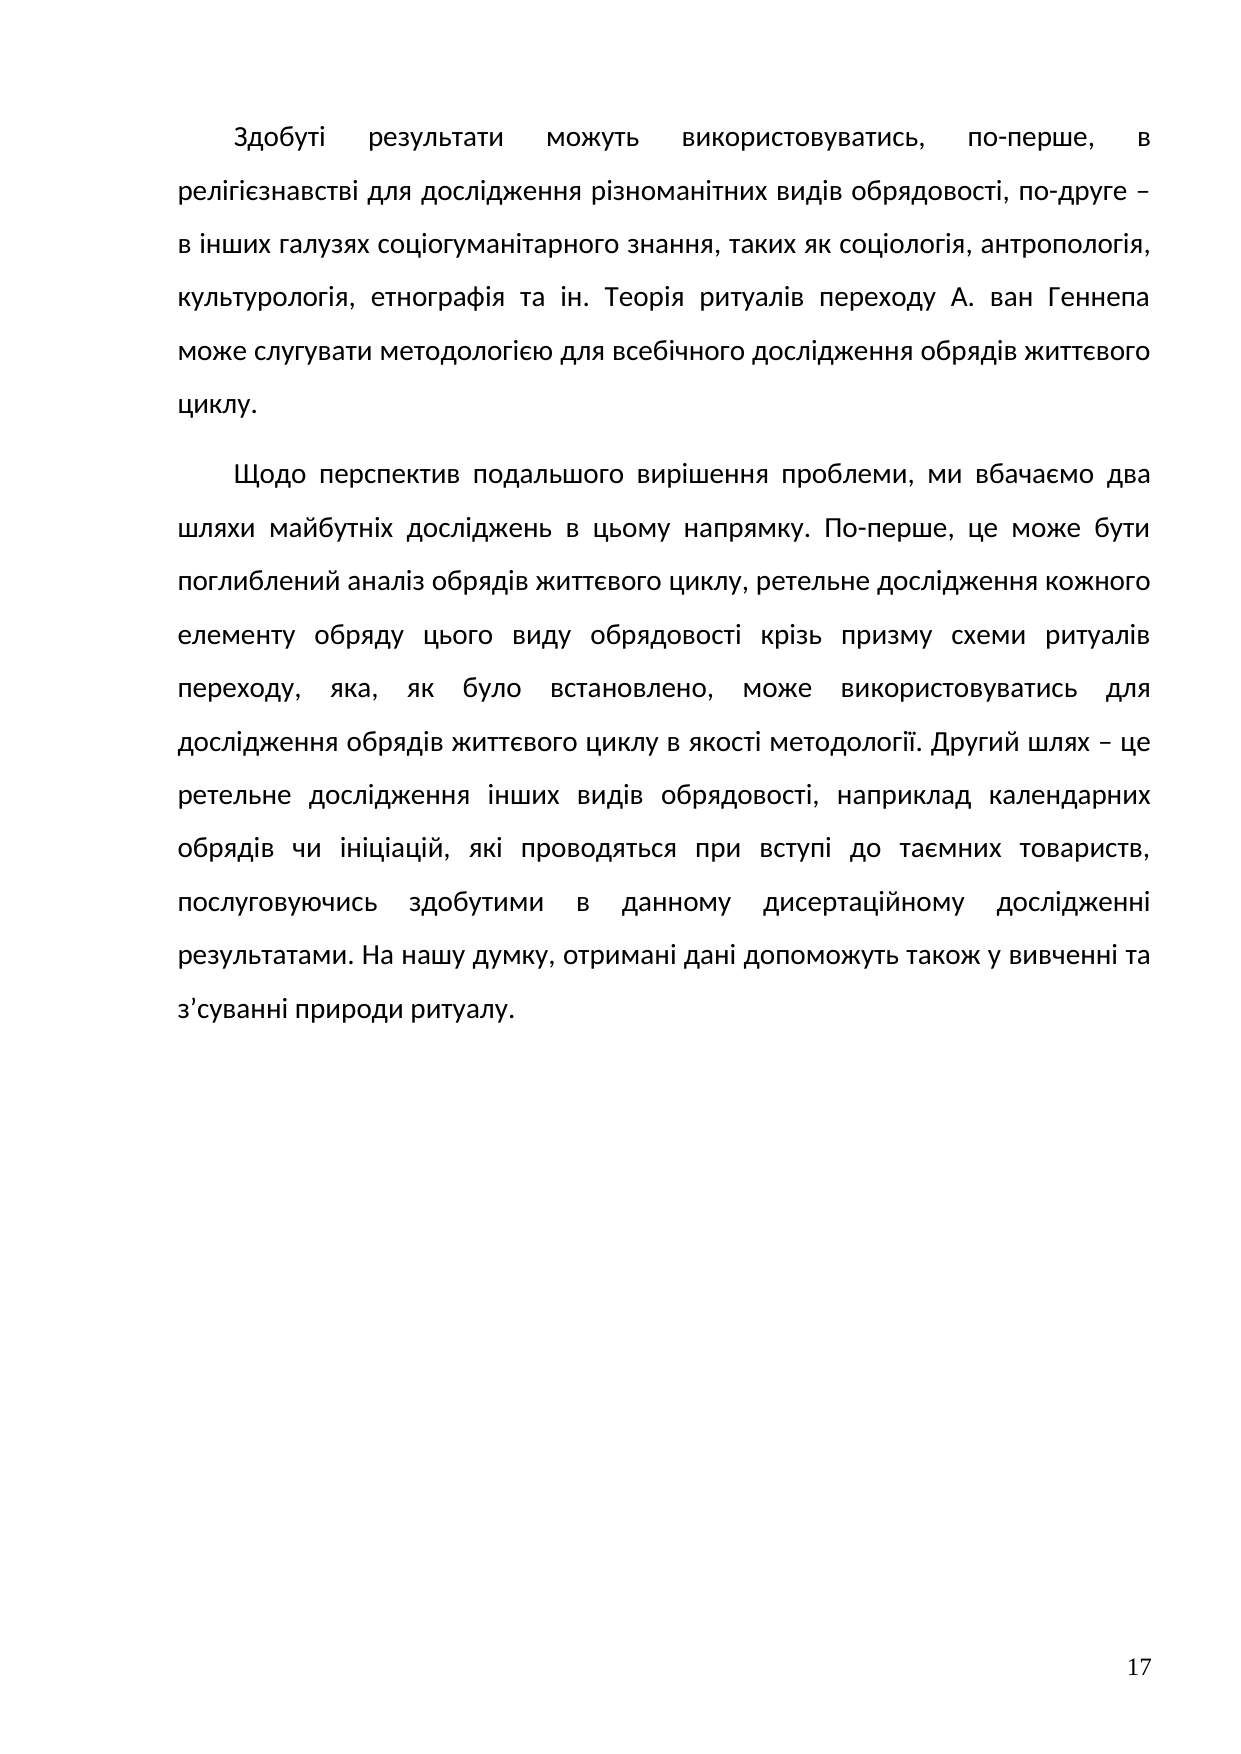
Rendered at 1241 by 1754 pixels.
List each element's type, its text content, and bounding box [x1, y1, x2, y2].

text Щодо перспектив подальшого вирішення проблеми, ми вбачаємо два шляхи майбутніх досліджень в цьому напрямку. По-перше, це може бути поглиблений аналіз обрядів життєвого циклу, ретельне дослідження кожного елементу обряду цього виду обрядовості крізь призму схеми ритуалів переходу, яка, як було встановлено, може використовуватись для дослідження обрядів життєвого циклу в якості методології. Другий шлях – це ретельне дослідження інших видів обрядовості, наприклад календарних обрядів чи ініціацій, які проводяться при вступі до таємних товариств, послуговуючись здобутими в данному дисертаційному дослідженні результатами. На нашу думку, отримані дані допоможуть також у вивченні та з’суванні природи ритуалу. [177, 455, 1152, 1025]
text Здобуті результати можуть використовуватись, по-перше, в релігієзнавстві для дослідження різноманітних видів обрядовості, по-друге – в інших галузях соціогуманітарного знання, таких як соціологія, антропологія, культурологія, етнографія та ін. Теорія ритуалів переходу А. ван Геннепа може слугувати методологією для всебічного дослідження обрядів життєвого циклу. [177, 118, 1152, 421]
